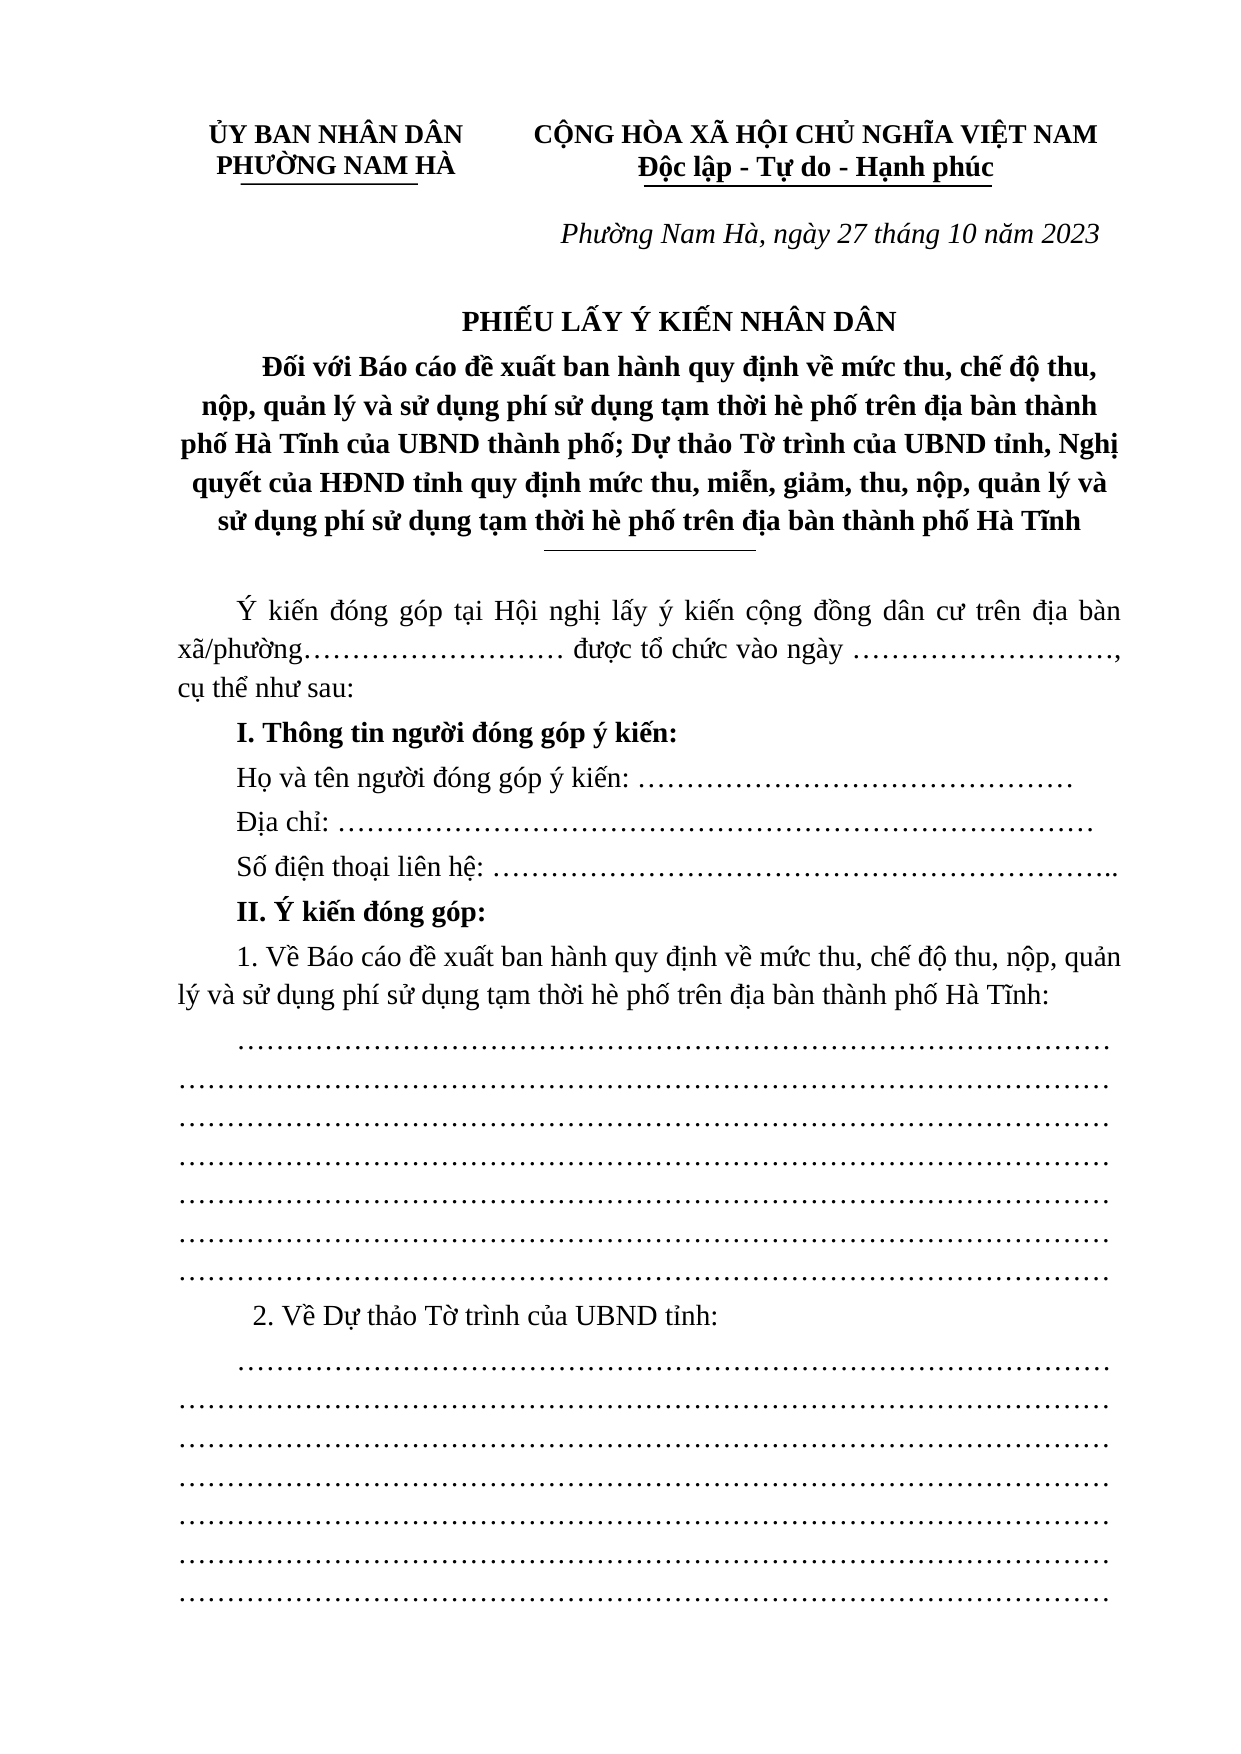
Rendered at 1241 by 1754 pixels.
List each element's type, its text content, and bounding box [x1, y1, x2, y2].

text Ý kiến đóng góp tại Hội nghị lấy ý kiến cộng đồng dân cư trên địa bàn xã/phường……………………… được tổ chức vào ngày ………………………, cụ thể như sau: [177, 589, 1122, 705]
text 1. Về Báo cáo đề xuất ban hành quy định về mức thu, chế độ thu, nộp, quản lý và sử dụng phí sử dụng tạm thời hè phố trên địa bàn thành phố Hà Tĩnh: [177, 935, 1122, 1012]
text Đối với Báo cáo đề xuất ban hành quy định về mức thu, chế độ thu, nộp, quản lý và sử dụng phí sử dụng tạm thời hè phố trên địa bàn thành phố Hà Tĩnh của UBND thành phố; Dự thảo Tờ trình của UBND tỉnh, Nghị quyết của HĐND tỉnh quy định mức thu, miễn, giảm, thu, nộp, quản lý và sử dụng phí sử dụng tạm thời hè phố trên địa bàn thành phố Hà Tĩnh [177, 346, 1122, 538]
text 2. Về Dự thảo Tờ trình của UBND tỉnh: [177, 1295, 1122, 1333]
table_header CỘNG HÒA XÃ HỘI CHỦ NGHĨA VIỆT Độc lập - Tự do - Hạnh phúc Phường Nam Hà, ngày 27 tháng 10 năm 2023 [520, 118, 1111, 250]
text PHIẾU LẤY Ý KIẾN NHÂN DÂN [177, 301, 1122, 339]
text I. Thông tin người đóng góp ý kiến: [177, 711, 1122, 750]
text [177, 1339, 1122, 1609]
text Họ và tên người đóng góp ý kiến: ……………………………………… [177, 756, 1122, 795]
text Địa chỉ: …………………………………………………………………… [177, 801, 1122, 839]
text Số điện thoại liên hệ: ……………………………………………………….. [177, 846, 1122, 884]
table_header ỦY BAN NHÂN DÂN PHƯỜNG NAM HÀ [151, 118, 520, 250]
text II. Ý kiến đóng góp: [177, 891, 1122, 929]
